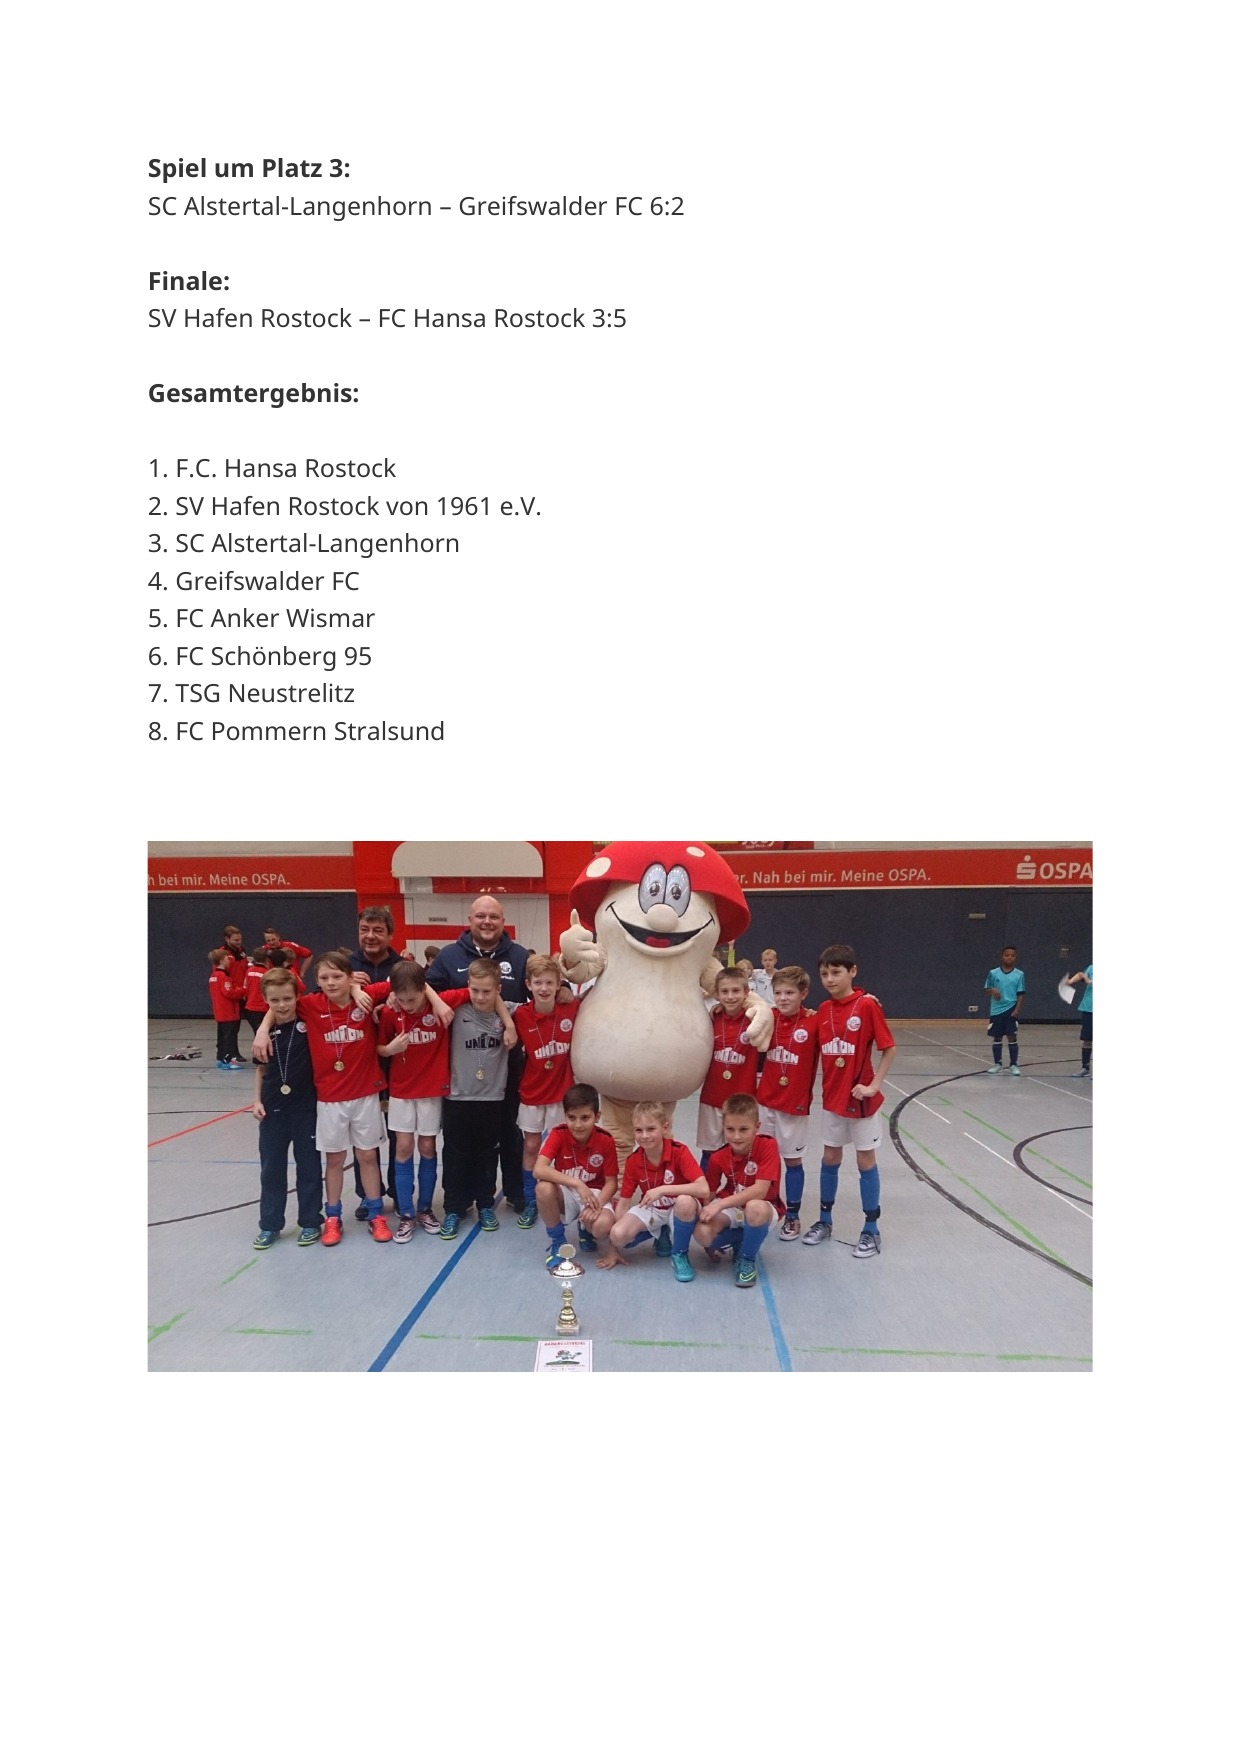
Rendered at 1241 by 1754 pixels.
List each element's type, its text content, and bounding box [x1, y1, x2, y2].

text Finale: SV Hafen Rostock – FC Hansa Rostock 3:5 [148, 260, 1093, 335]
text Gesamtergebnis: [148, 373, 1093, 410]
text Spiel um Platz 3: SC Alstertal-Langenhorn – Greifswalder FC 6:2 [148, 148, 1093, 223]
text 1. F.C. Hansa Rostock 2. SV Hafen Rostock von 1961 e.V. 3. SC Alstertal-Langenhorn 4. Greifswalder FC 5. FC Anker Wismar 6. FC Schönberg 95 7. TSG Neustrelitz 8. FC Pommern Stralsund [148, 448, 1093, 748]
picture [147, 841, 1093, 1372]
